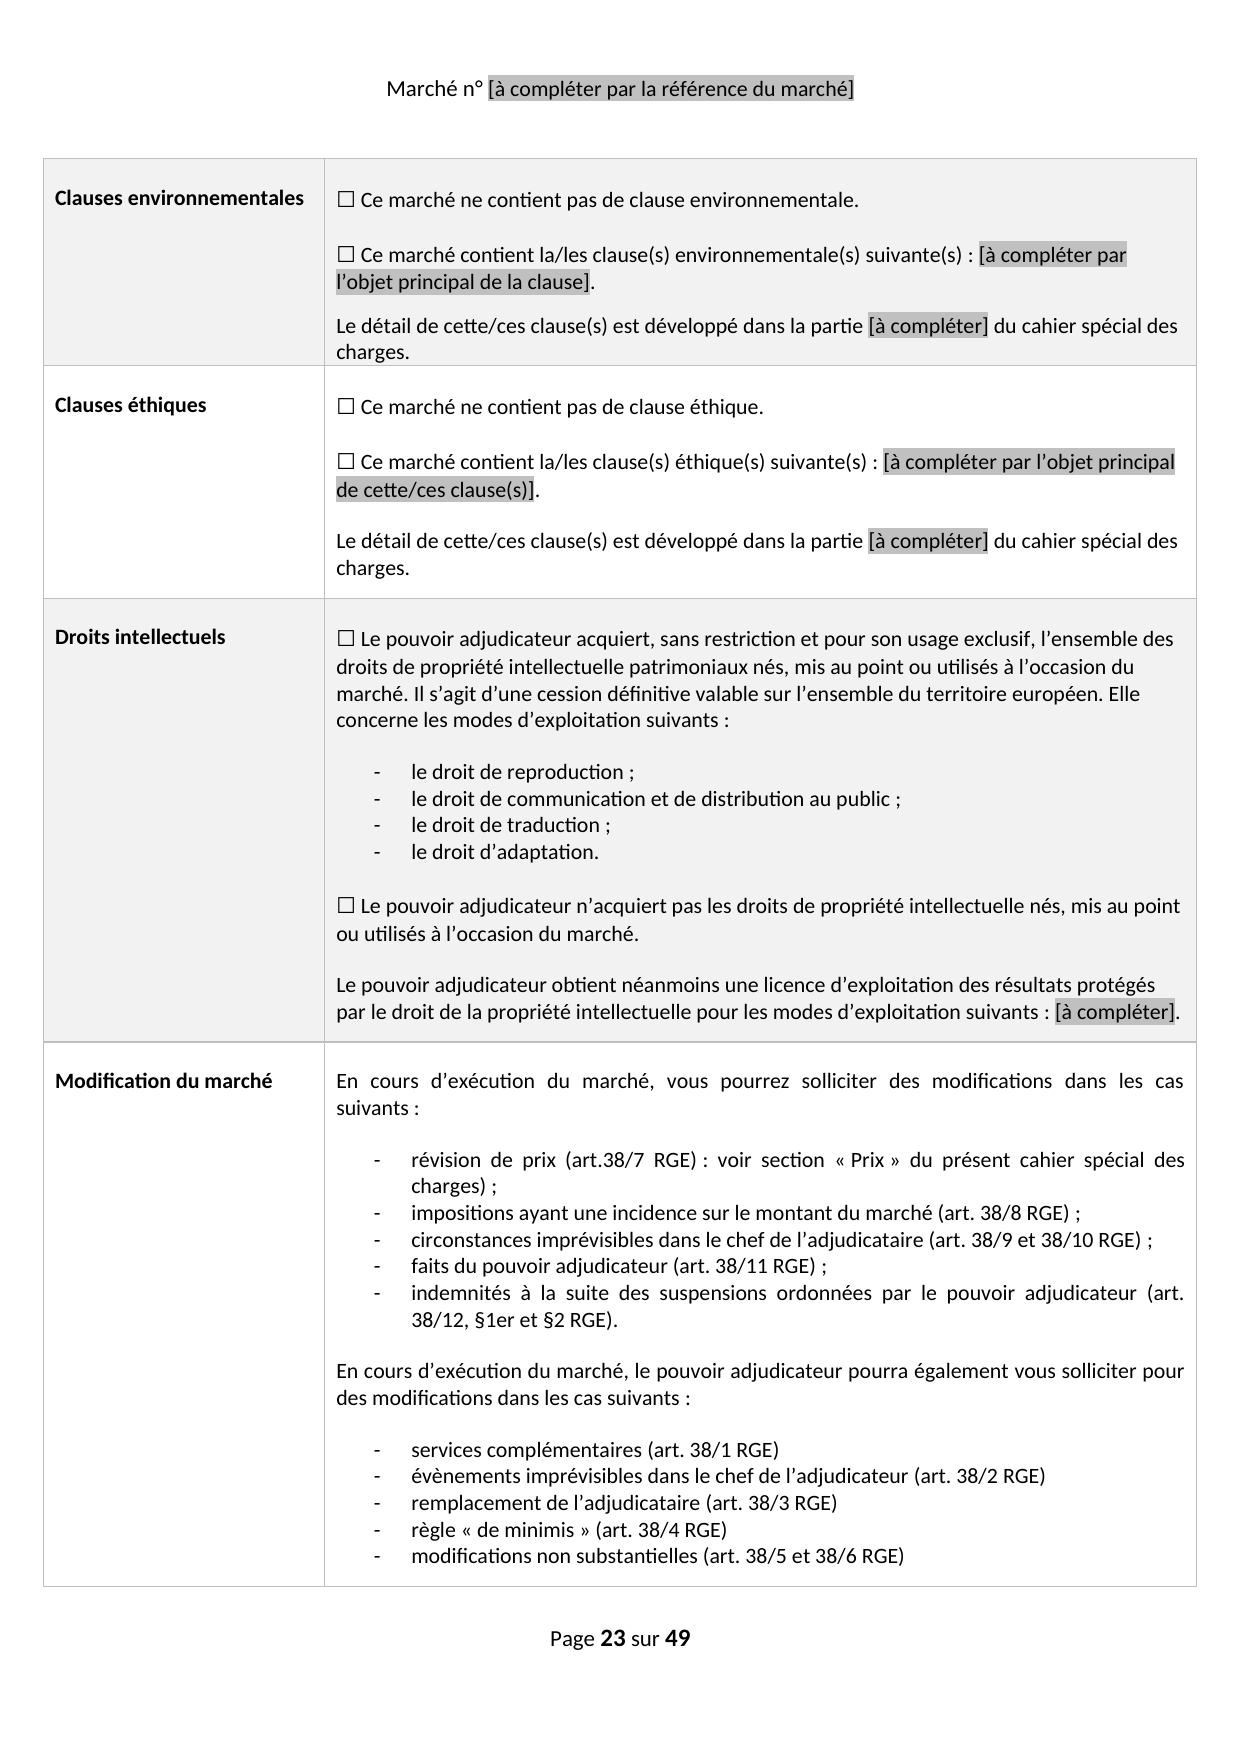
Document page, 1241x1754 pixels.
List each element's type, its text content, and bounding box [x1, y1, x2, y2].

table_cell Ce marché ne contient pas de clause environnementale. Ce marché contient la/les clause(s) environnementale(s) suivante(s) : . Le détail de cette/ces clause(s) est développé dans la partie du cahier spécial des charges. [325, 159, 1196, 365]
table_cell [325, 1043, 1196, 1586]
table_cell Ce marché ne contient pas de clause éthique. Ce marché contient la/les clause(s) éthique(s) suivante(s) : . Le détail de cette/ces clause(s) est développé dans la partie du cahier spécial des charges. [325, 366, 1196, 597]
table_cell Droits intellectuels [44, 599, 324, 1041]
table_cell Clauses environnementales [44, 159, 324, 365]
table_cell Le pouvoir adjudicateur acquiert, sans restriction et pour son usage exclusif, l’ensemble des droits de propriété intellectuelle patrimoniaux nés, mis au point ou utilisés à l’occasion du marché. Il s’agit d’une cession définitive valable sur l’ensemble du territoire européen. Elle concerne les modes d’exploitation suivants : le droit de reproduction ; le droit de communication et de distribution au public ; le droit de traduction ; le droit d’adaptation. Le pouvoir adjudicateur n’acquiert pas les droits de propriété intellectuelle nés, mis au point ou utilisés à l’occasion du marché. Le pouvoir adjudicateur obtient néanmoins une licence d’exploitation des résultats protégés par le droit de la propriété intellectuelle pour les modes d’exploitation suivants : . [325, 599, 1196, 1041]
table_cell Clauses éthiques [44, 366, 324, 597]
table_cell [44, 1043, 324, 1586]
